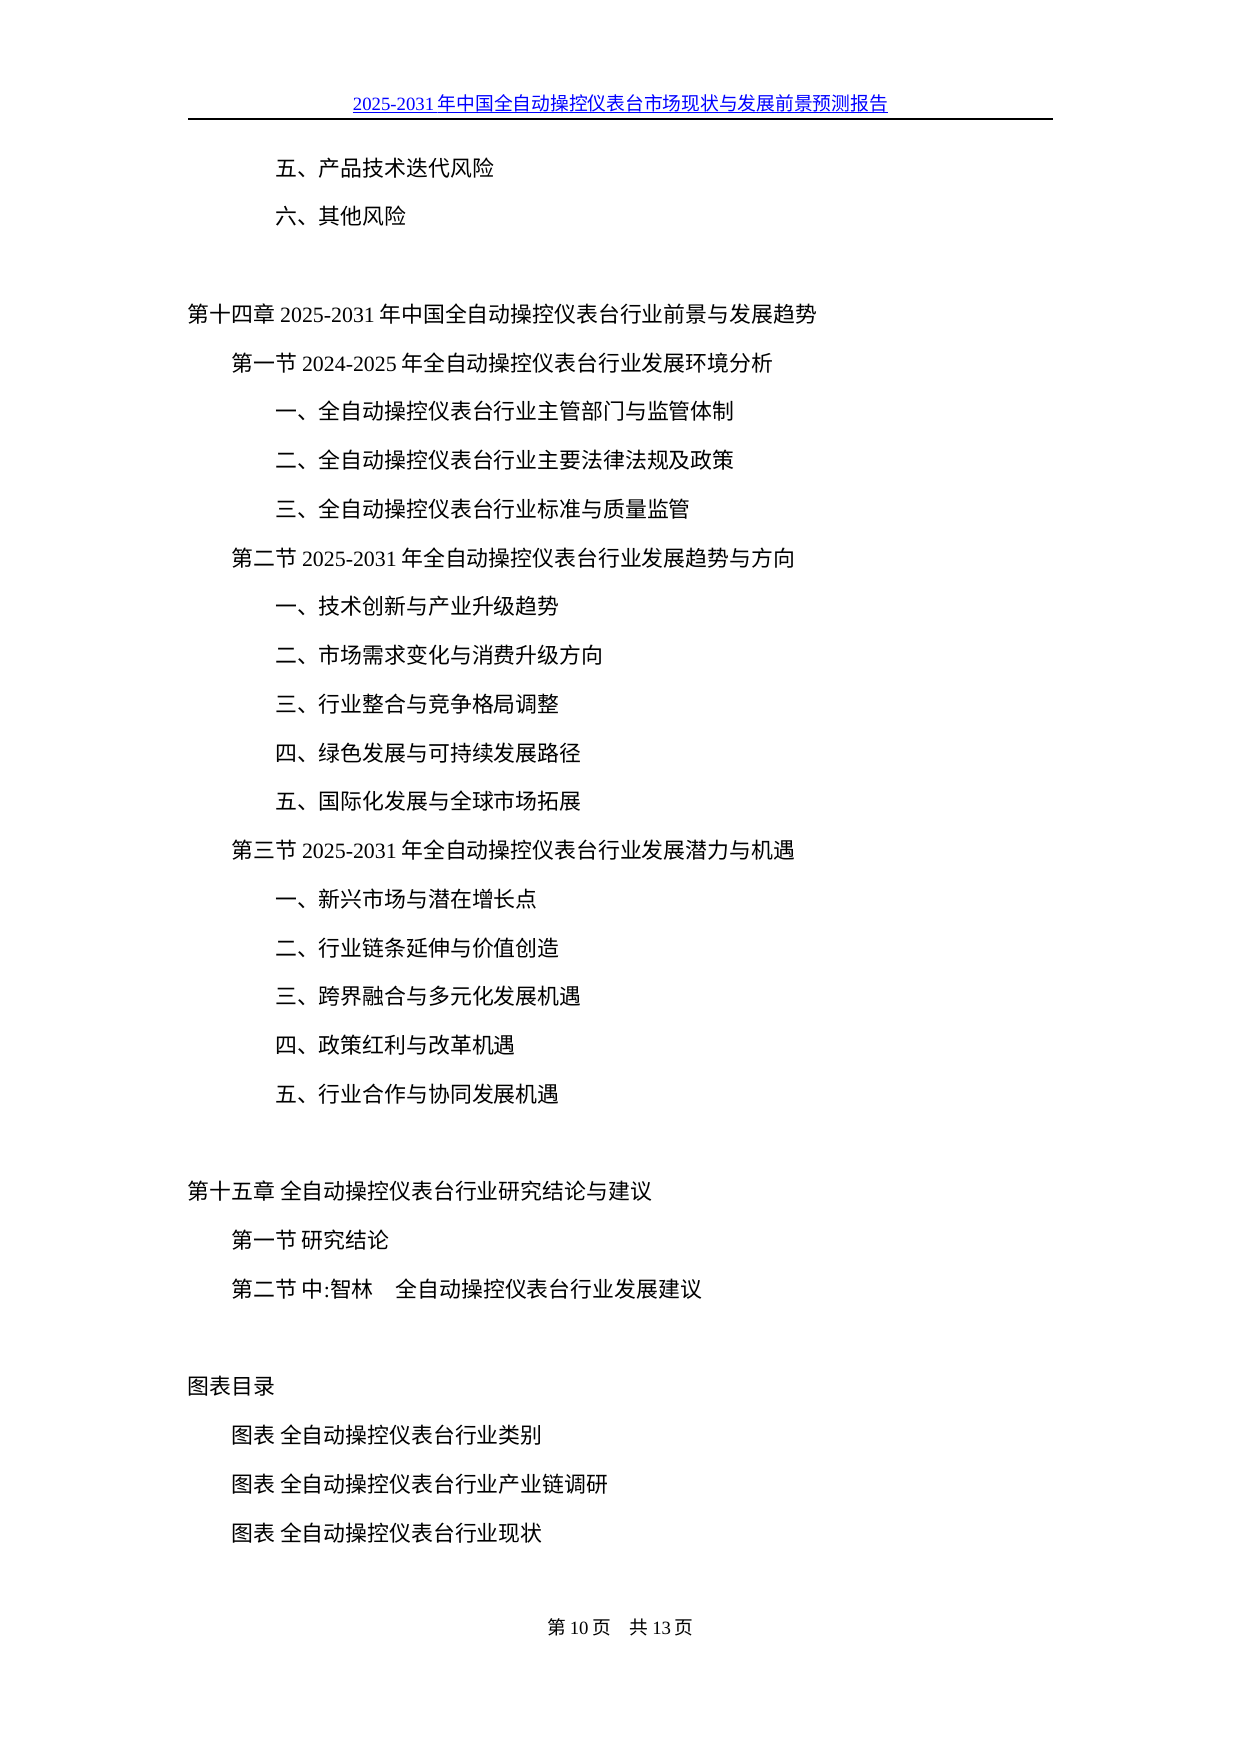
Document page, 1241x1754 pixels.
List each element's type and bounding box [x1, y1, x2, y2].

text [187, 150, 1053, 1548]
